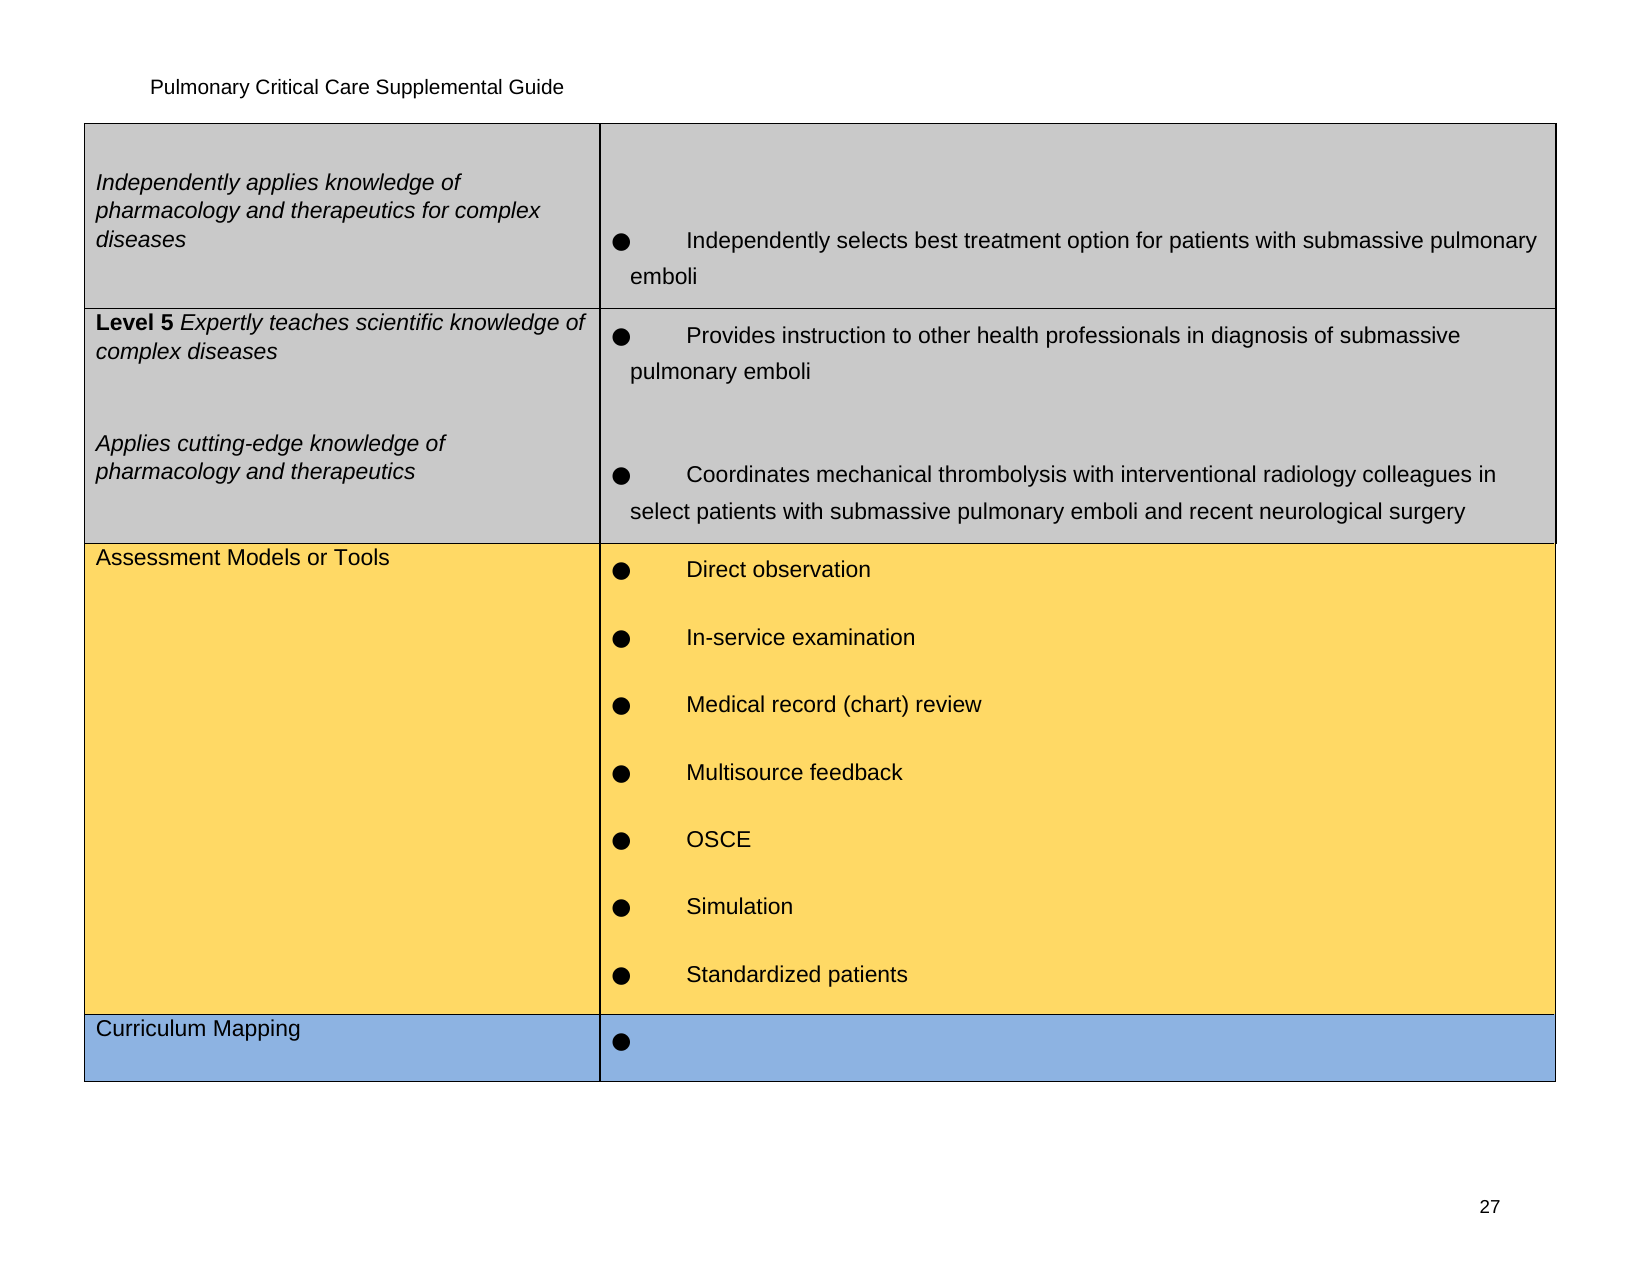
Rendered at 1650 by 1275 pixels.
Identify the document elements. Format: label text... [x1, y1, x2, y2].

table_cell Direct observation In-service examination Medical record (chart) review Multisource feedback OSCE Simulation Standardized patients [601, 543, 1555, 1014]
table_cell [601, 1014, 1555, 1081]
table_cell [601, 124, 1555, 308]
table_cell Curriculum Mapping [85, 1015, 599, 1081]
table_cell Provides instruction to other health professionals in diagnosis of submassive pulmonary emboli Coordinates mechanical thrombolysis with interventional radiology colleagues in select patients with submassive pulmonary emboli and recent neurological surgery [601, 309, 1555, 543]
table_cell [85, 124, 599, 308]
table_cell Level 5 Expertly teaches scientific knowledge of complex diseases Applies cutting-edge knowledge of pharmacology and therapeutics [85, 309, 599, 543]
table_cell Assessment Models or Tools [85, 544, 599, 1014]
